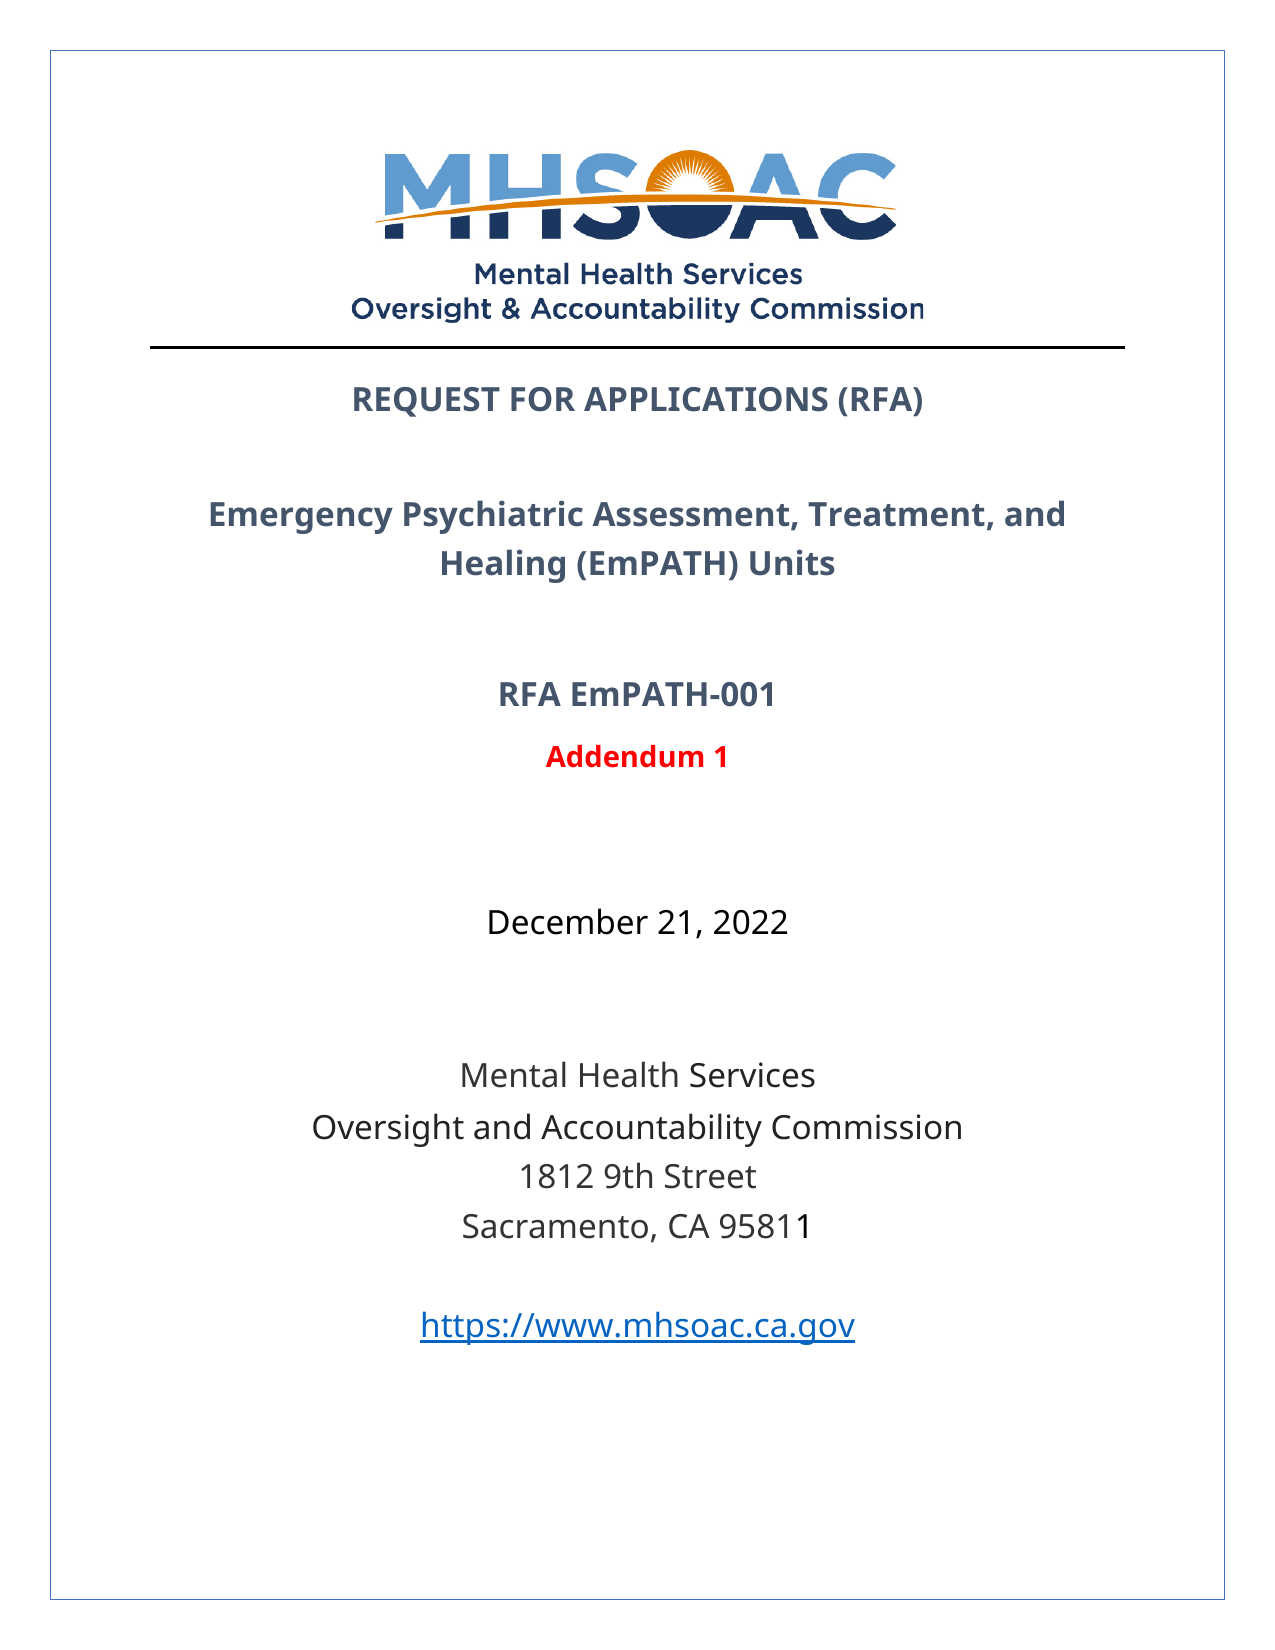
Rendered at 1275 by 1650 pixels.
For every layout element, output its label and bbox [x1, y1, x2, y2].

picture [351, 150, 924, 323]
